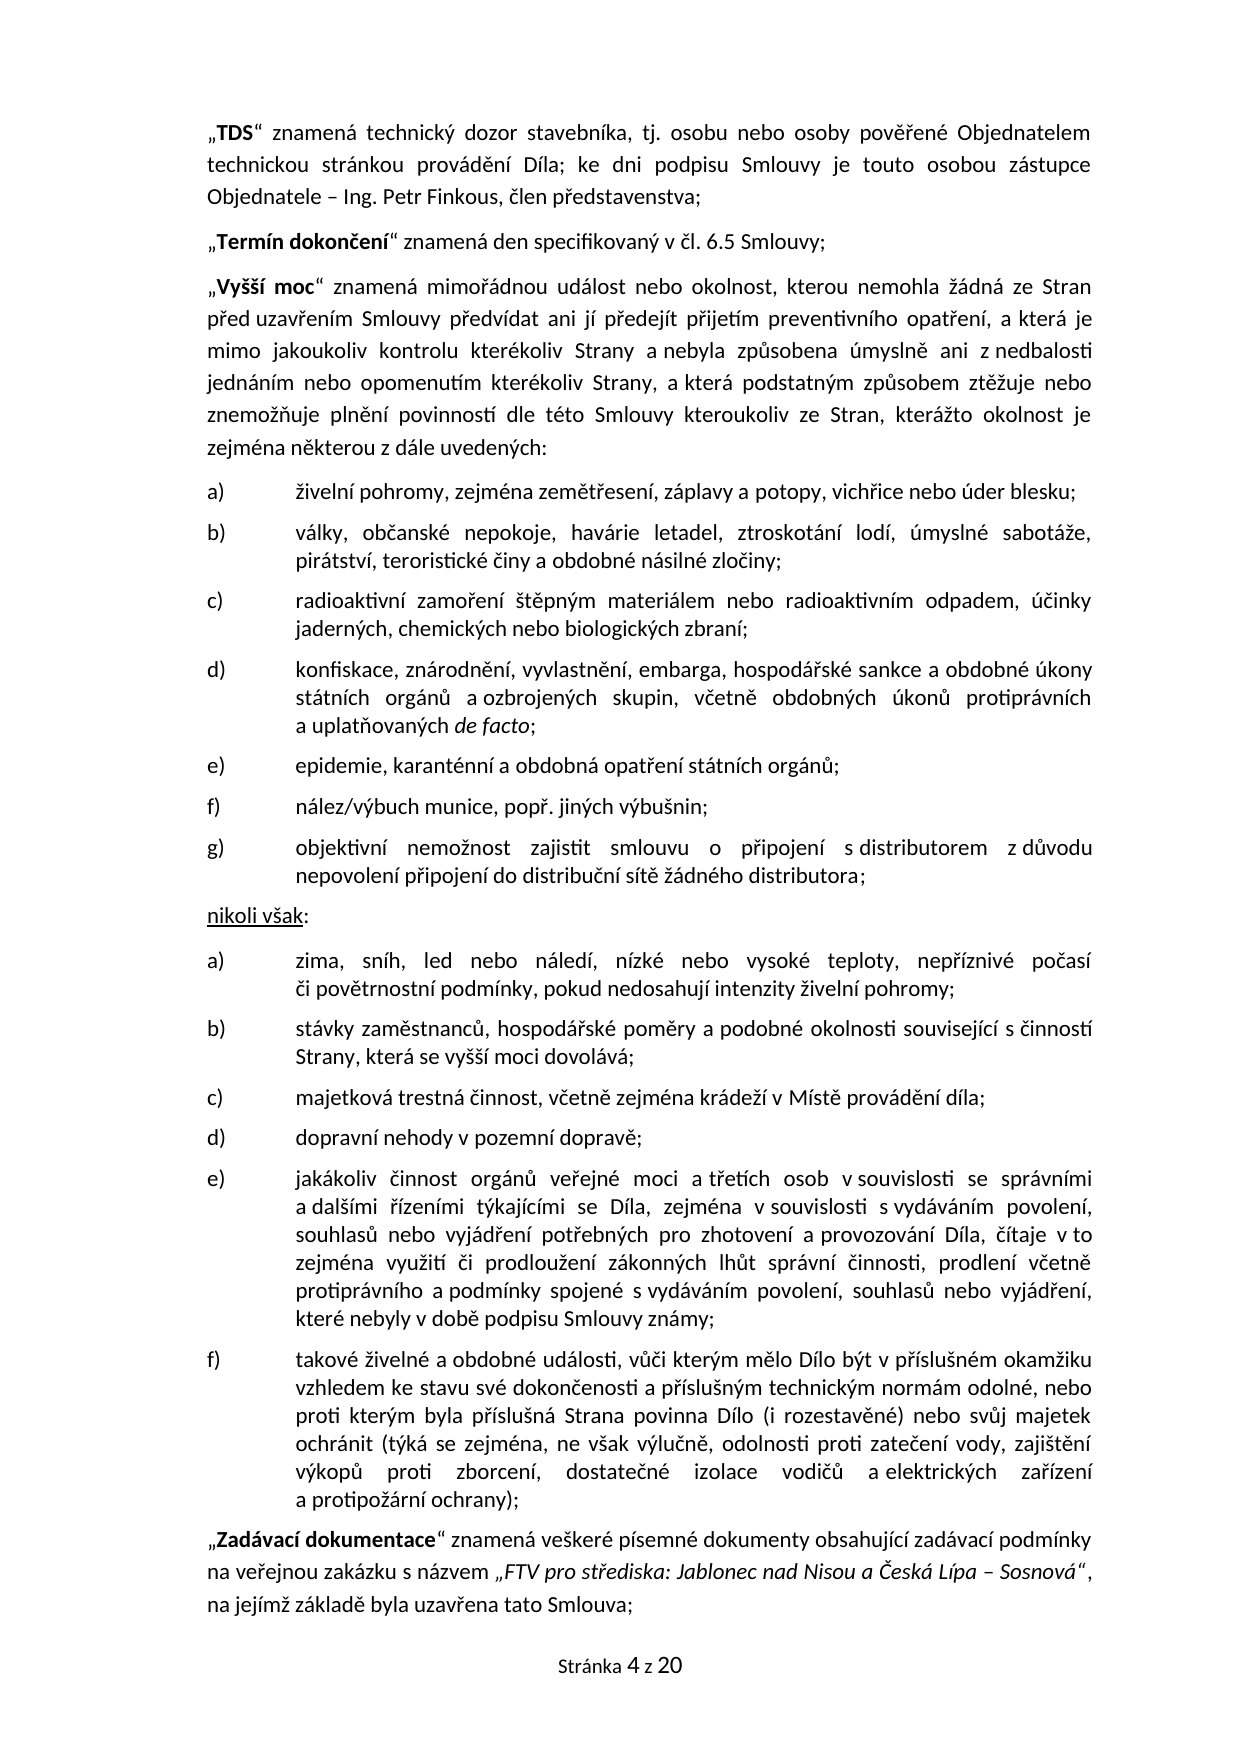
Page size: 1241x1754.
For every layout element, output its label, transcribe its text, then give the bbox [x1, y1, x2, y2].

list nález/výbuch munice, popř. jiných výbušnin; [207, 792, 1092, 820]
list epidemie, karanténní a obdobná opatření státních orgánů; [207, 752, 1092, 780]
list takové živelné a obdobné události, vůči kterým mělo Dílo být v příslušném okamžiku vzhledem ke stavu své dokončenosti a příslušným technickým normám odolné, nebo proti kterým byla příslušná Strana povinna Dílo (i rozestavěné) nebo svůj majetek ochránit (týká se zejména, ne však výlučně, odolnosti proti zatečení vody, zajištění výkopů proti zborcení, dostatečné izolace vodičů a elektrických zařízení a protipožární ochrany); [207, 1345, 1092, 1513]
list živelní pohromy, zejména zemětřesení, záplavy a potopy, vichřice nebo úder blesku; [207, 477, 1092, 506]
list „TDS“ znamená technický dozor stavebníka, tj. osobu nebo osoby pověřené Objednatelem technickou stránkou provádění Díla; ke dni podpisu Smlouvy je touto osobou zástupce Objednatele – Ing. Petr Finkous, člen představenstva; [207, 118, 1092, 211]
list majetková trestná činnost, včetně zejména krádeží v Místě provádění díla; [207, 1083, 1092, 1111]
list konfiskace, znárodnění, vyvlastnění, embarga, hospodářské sankce a obdobné úkony státních orgánů a ozbrojených skupin, včetně obdobných úkonů protiprávních a uplatňovaných de facto; [207, 655, 1092, 739]
list nikoli však: [207, 901, 1092, 929]
list „Vyšší moc“ znamená mimořádnou událost nebo okolnost, kterou nemohla žádná ze Stran před uzavřením Smlouvy předvídat ani jí předejít přijetím preventivního opatření, a která je mimo jakoukoliv kontrolu kterékoliv Strany a nebyla způsobena úmyslně ani z nedbalosti jednáním nebo opomenutím kterékoliv Strany, a která podstatným způsobem ztěžuje nebo znemožňuje plnění povinností dle této Smlouvy kteroukoliv ze Stran, kterážto okolnost je zejména některou z dále uvedených: [207, 272, 1092, 461]
list zima, sníh, led nebo náledí, nízké nebo vysoké teploty, nepříznivé počasí či povětrnostní podmínky, pokud nedosahují intenzity živelní pohromy; [207, 946, 1092, 1002]
list radioaktivní zamoření štěpným materiálem nebo radioaktivním odpadem, účinky jaderných, chemických nebo biologických zbraní; [207, 587, 1092, 643]
list dopravní nehody v pozemní dopravě; [207, 1123, 1092, 1152]
list stávky zaměstnanců, hospodářské poměry a podobné okolnosti související s činností Strany, která se vyšší moci dovolává; [207, 1014, 1092, 1071]
list objektivní nemožnost zajistit smlouvu o připojení s distributorem z důvodu nepovolení připojení do distribuční sítě žádného distributora; [207, 833, 1092, 889]
list války, občanské nepokoje, havárie letadel, ztroskotání lodí, úmyslné sabotáže, pirátství, teroristické činy a obdobné násilné zločiny; [207, 518, 1092, 574]
list jakákoliv činnost orgánů veřejné moci a třetích osob v souvislosti se správními a dalšími řízeními týkajícími se Díla, zejména v souvislosti s vydáváním povolení, souhlasů nebo vyjádření potřebných pro zhotovení a provozování Díla, čítaje v to zejména využití či prodloužení zákonných lhůt správní činnosti, prodlení včetně protiprávního a podmínky spojené s vydáváním povolení, souhlasů nebo vyjádření, které nebyly v době podpisu Smlouvy známy; [207, 1164, 1092, 1332]
list „Termín dokončení“ znamená den specifikovaný v čl. 6.5 Smlouvy; [207, 227, 1092, 255]
list „Zadávací dokumentace“ znamená veškeré písemné dokumenty obsahující zadávací podmínky na veřejnou zakázku s názvem „FTV pro střediska: Jablonec nad Nisou a Česká Lípa – Sosnová“, na jejímž základě byla uzavřena tato Smlouva; [207, 1525, 1092, 1618]
